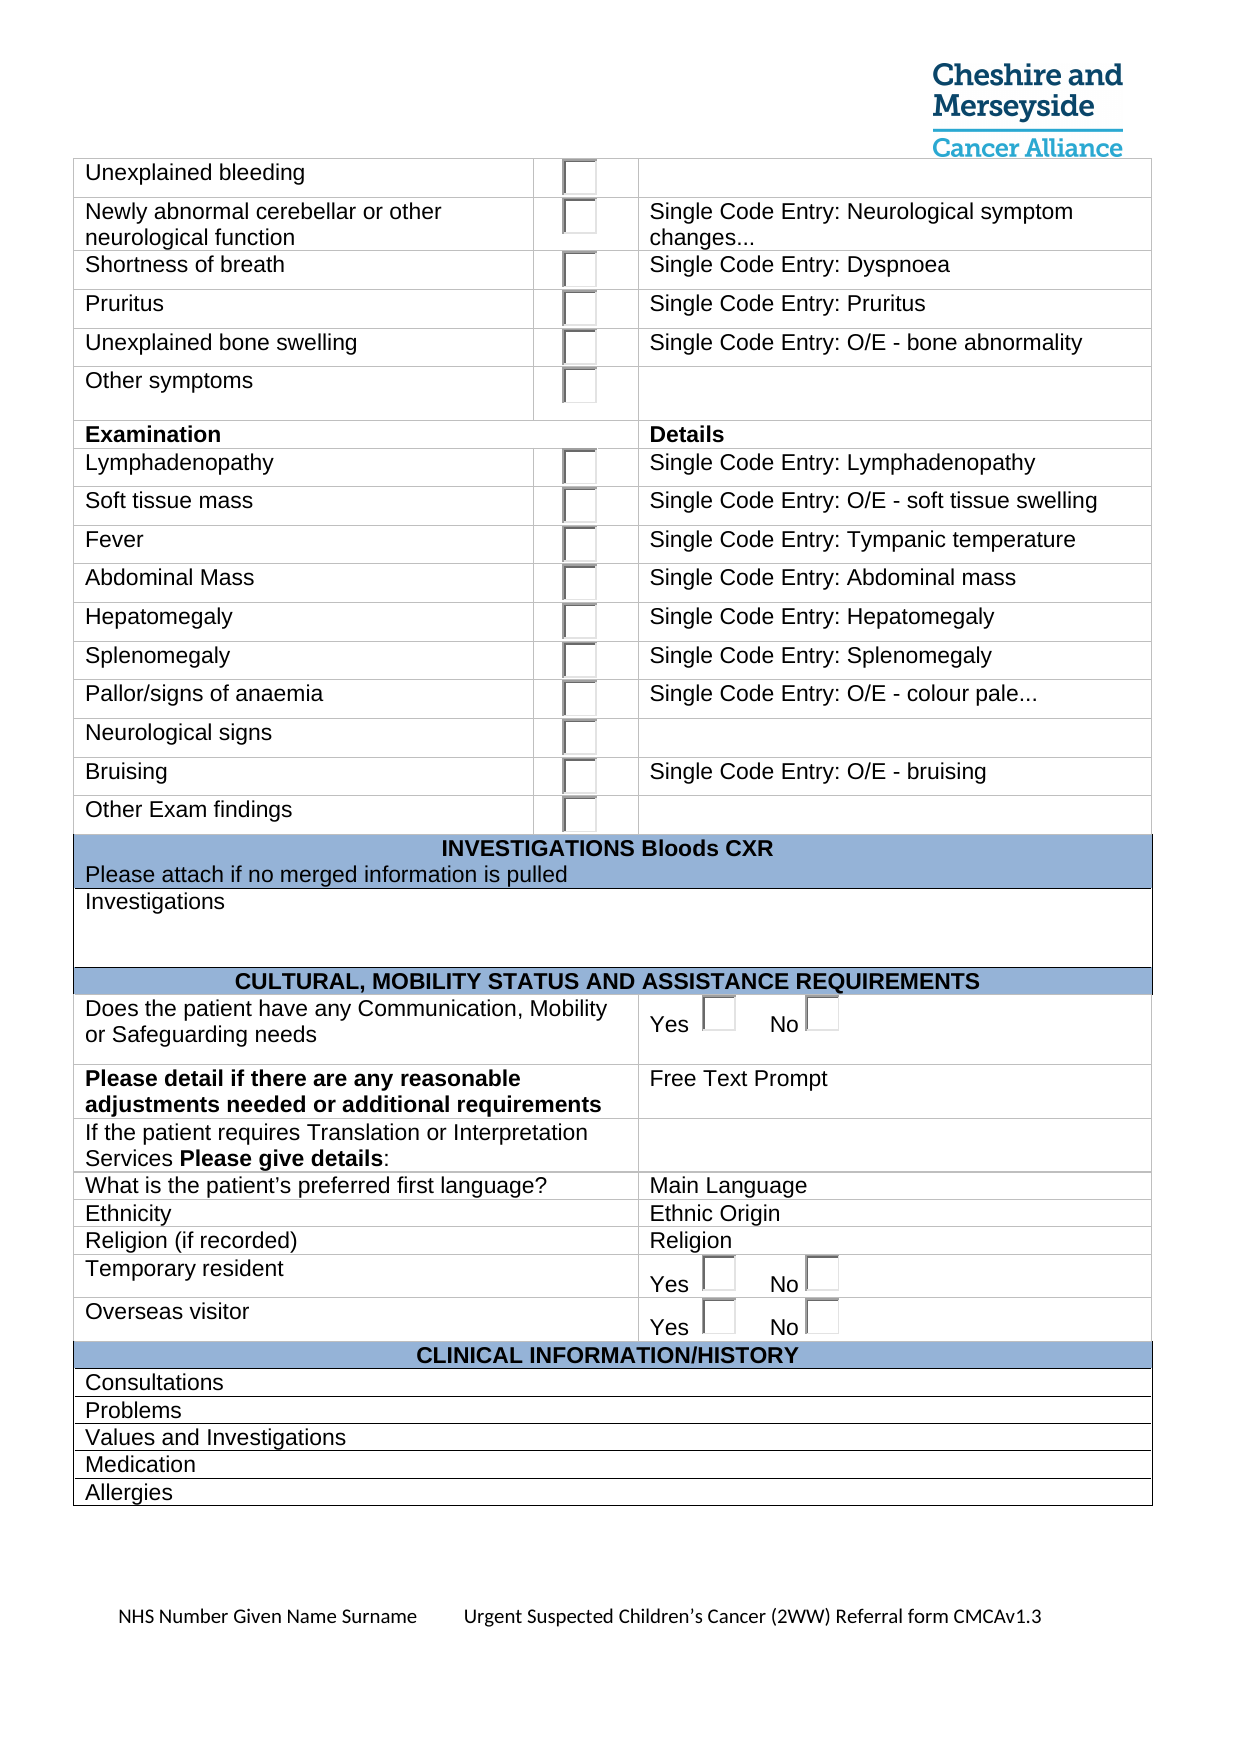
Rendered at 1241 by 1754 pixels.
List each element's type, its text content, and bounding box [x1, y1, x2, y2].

table_cell [598, 487, 638, 525]
table_cell Single Code Entry: Tympanic temperature [639, 526, 1151, 563]
table_cell [598, 290, 638, 328]
table_cell Please detail if there are any reasonable adjustments needed or additional requirements [74, 1065, 638, 1118]
table_cell What is the patient’s preferred first language? [74, 1173, 638, 1199]
table_cell [534, 198, 638, 250]
table_cell Values and Investigations [74, 1423, 1152, 1450]
table_cell [598, 796, 638, 834]
table_cell [598, 680, 638, 718]
table_cell CULTURAL, MOBILITY STATUS AND ASSISTANCE REQUIREMENTS [74, 967, 1152, 994]
table_cell Unexplained bleeding [74, 159, 533, 197]
table_cell Overseas visitor [74, 1298, 638, 1341]
table_cell Lymphadenopathy [74, 449, 533, 486]
table_cell [534, 603, 562, 641]
table_cell Free Text Prompt [639, 1065, 1151, 1118]
table_cell Allergies [74, 1478, 1152, 1505]
table_cell [534, 367, 638, 420]
table_cell Details [639, 421, 1151, 447]
table_cell [639, 159, 1151, 197]
table_cell Single Code Entry: O/E - bone abnormality [639, 329, 1151, 366]
picture [933, 63, 1123, 157]
table_cell [534, 159, 638, 197]
table_cell [534, 251, 562, 289]
table_cell Yes No [639, 995, 1151, 1064]
table_cell Single Code Entry: O/E - colour pale... [639, 680, 1151, 718]
table_cell Shortness of breath [74, 251, 533, 289]
table_cell Temporary resident [74, 1255, 638, 1297]
table_cell Examination [74, 421, 638, 447]
table_cell [639, 719, 1151, 757]
table_cell [639, 796, 1151, 834]
table_cell Bruising [74, 758, 533, 795]
table_cell [639, 1119, 1151, 1171]
table_cell Newly abnormal cerebellar or other neurological function [74, 198, 533, 250]
table_cell Single Code Entry: Neurological symptom changes... [639, 198, 1151, 250]
table_cell [639, 367, 1151, 420]
table_cell Neurological signs [74, 719, 533, 757]
table_cell Other Exam findings [74, 796, 533, 834]
table_cell [598, 564, 638, 602]
table_cell Ethnicity [74, 1200, 638, 1226]
table_cell [534, 680, 562, 718]
table_cell [534, 329, 562, 366]
table_cell Single Code Entry: Lymphadenopathy [639, 449, 1151, 486]
table_cell Hepatomegaly [74, 603, 533, 641]
table_cell Single Code Entry: Splenomegaly [639, 642, 1151, 679]
table_cell Pallor/signs of anaemia [74, 680, 533, 718]
table_cell Single Code Entry: Dyspnoea [639, 251, 1151, 289]
table_cell [598, 642, 638, 679]
table_cell Splenomegaly [74, 642, 533, 679]
table_cell [598, 526, 638, 563]
table_cell Fever [74, 526, 533, 563]
table_cell Single Code Entry: O/E - bruising [639, 758, 1151, 795]
table_cell Abdominal Mass [74, 564, 533, 602]
table_cell [534, 449, 562, 486]
table_cell [598, 251, 638, 289]
table_cell If the patient requires Translation or Interpretation Services Please give details: [74, 1119, 638, 1171]
table_cell Single Code Entry: Pruritus [639, 290, 1151, 328]
table_cell [534, 487, 562, 525]
table_cell [534, 719, 638, 757]
table_cell Investigations [74, 888, 1152, 967]
table_cell [598, 603, 638, 641]
table_cell Yes No [639, 1255, 1151, 1297]
table_cell [534, 796, 562, 834]
table_cell [534, 290, 562, 328]
table_cell Single Code Entry: Abdominal mass [639, 564, 1151, 602]
table_cell [534, 564, 562, 602]
table_cell [598, 758, 638, 795]
table_cell Main Language [639, 1173, 1151, 1199]
table_cell Medication [74, 1450, 1152, 1478]
table_cell Pruritus [74, 290, 533, 328]
table_cell Single Code Entry: Hepatomegaly [639, 603, 1151, 641]
table_cell Yes No [639, 1298, 1151, 1341]
table_cell Problems [74, 1396, 1152, 1423]
table_cell Other symptoms [74, 367, 533, 420]
table_cell Consultations [74, 1368, 1152, 1396]
table_cell Religion [639, 1227, 1151, 1254]
table_cell Single Code Entry: O/E - soft tissue swelling [639, 487, 1151, 525]
table_cell CLINICAL INFORMATION/HISTORY [74, 1342, 1152, 1368]
table_cell Does the patient have any Communication, Mobility or Safeguarding needs [74, 995, 638, 1064]
table_cell Religion (if recorded) [74, 1227, 638, 1254]
table_cell [534, 642, 562, 679]
table_cell INVESTIGATIONS Bloods CXR Please attach if no merged information is pulled [74, 835, 1152, 888]
table_cell Ethnic Origin [639, 1200, 1151, 1226]
table_cell [534, 758, 562, 795]
table_cell [534, 526, 562, 563]
table_cell Unexplained bone swelling [74, 329, 533, 366]
table_cell [598, 449, 638, 486]
table_cell [598, 329, 638, 366]
table_cell Soft tissue mass [74, 487, 533, 525]
